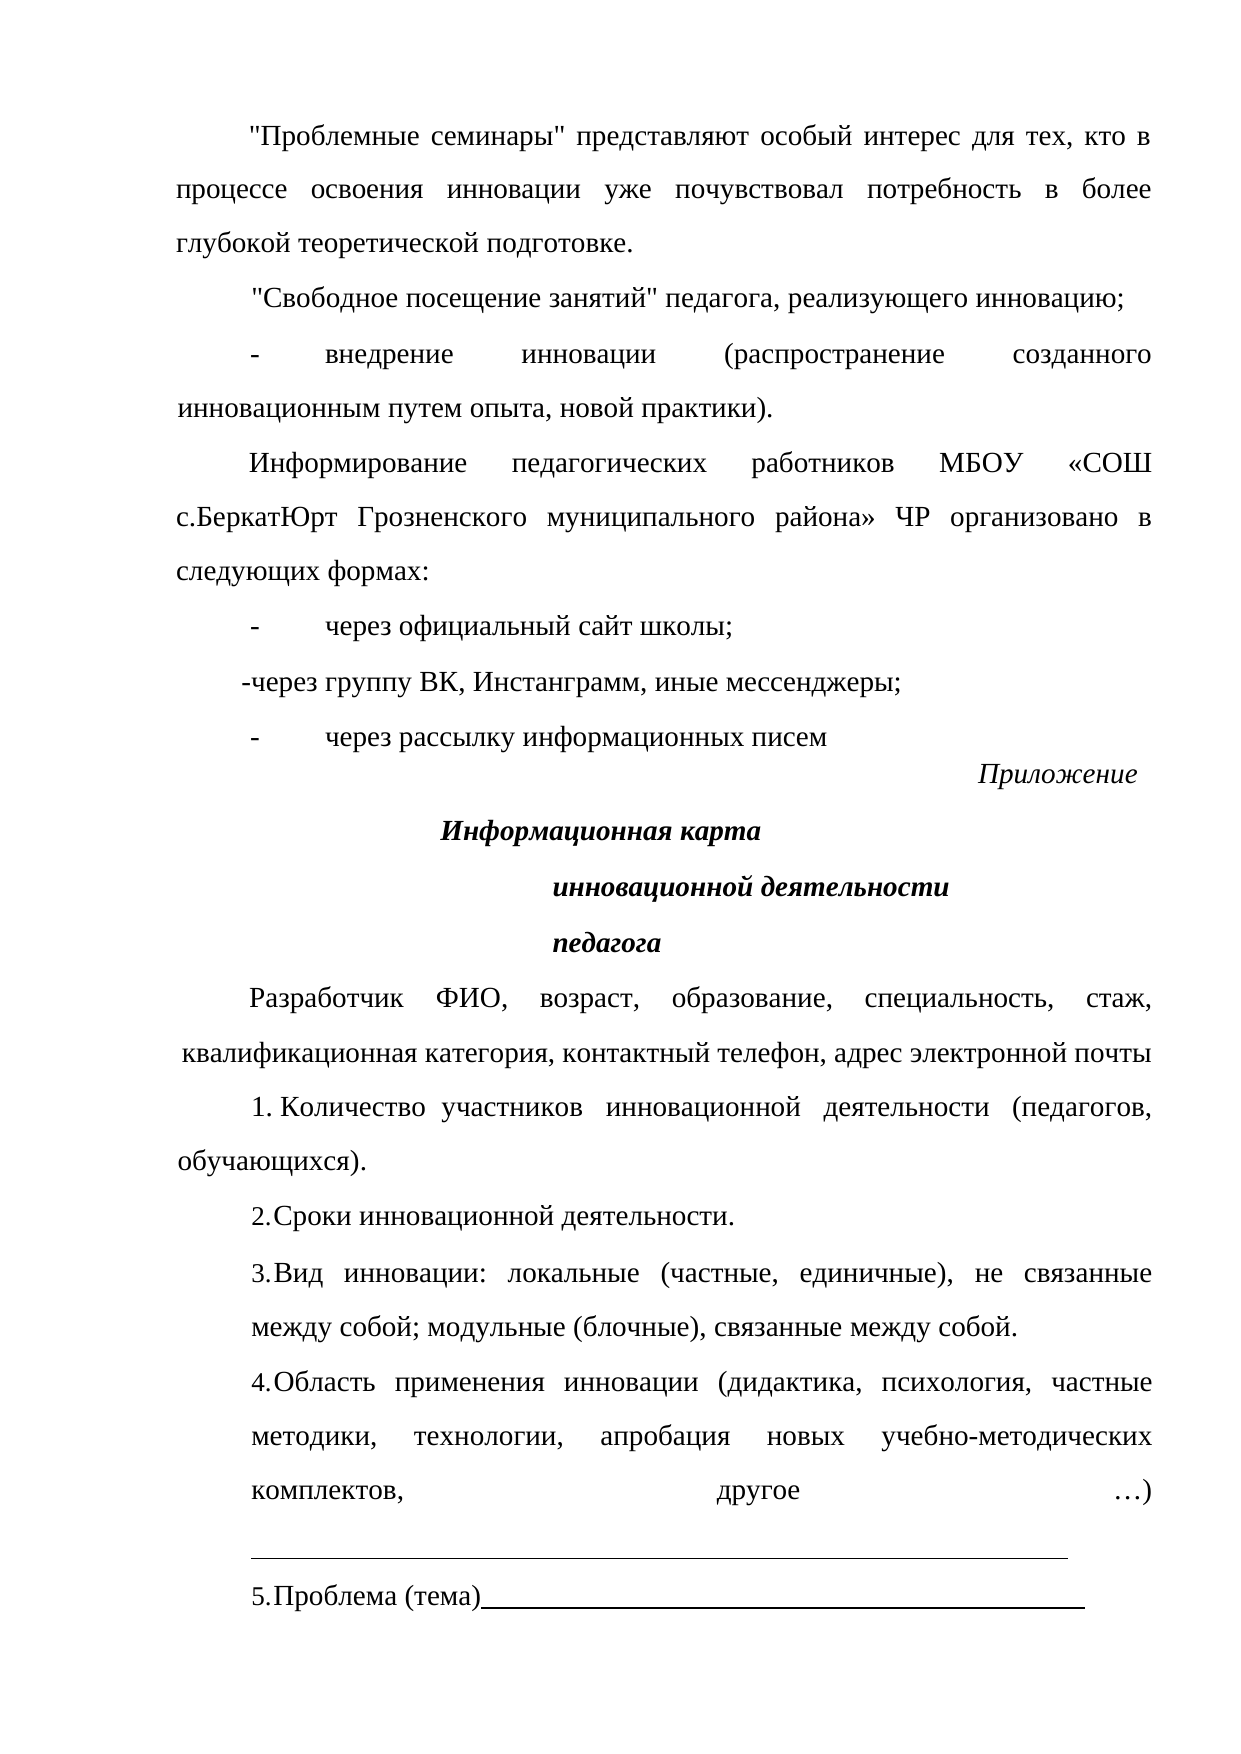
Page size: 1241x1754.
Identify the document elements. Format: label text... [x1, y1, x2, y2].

list Проблема (тема) [251, 1578, 1169, 1612]
list через рассылку информационных писем [250, 719, 1169, 753]
text Информационная карта инновационной деятельности педагога [440, 813, 971, 958]
list через официальный сайт школы; [250, 608, 1169, 641]
text Приложение [978, 757, 1169, 790]
text обучающихся). [177, 1144, 1169, 1177]
list Область применения инновации (дидактика, психология, частные методики, технологии, апробация новых учебно-методических комплектов, другое …) [251, 1364, 1152, 1506]
text Информирование педагогических работников МБОУ «СОШ с.БеркатЮрт Грозненского муниципального района» ЧР организовано в следующих формах: [176, 445, 1152, 586]
text Разработчик ФИО, возраст, образование, специальность, стаж, квалификационная категория, контактный телефон, адрес электронной почты 1. Количество участников инновационной деятельности (педагогов, [176, 980, 1152, 1123]
text "Проблемные семинары" представляют особый интерес для тех, кто в процессе освоения инновации уже почувствовал потребность в более глубокой теоретической подготовке. [176, 118, 1152, 259]
list Сроки инновационной деятельности. [251, 1198, 1169, 1232]
text -через группу ВК, Инстанграмм, иные мессенджеры; [241, 664, 1169, 697]
text "Свободное посещение занятий" педагога, реализующего инновацию; [251, 281, 1169, 314]
list Вид инновации: локальные (частные, единичные), не связанные между собой; модульные (блочные), связанные между собой. [251, 1255, 1152, 1343]
list внедрение инновации (распространение созданного инновационным путем опыта, новой практики). [177, 336, 1152, 423]
